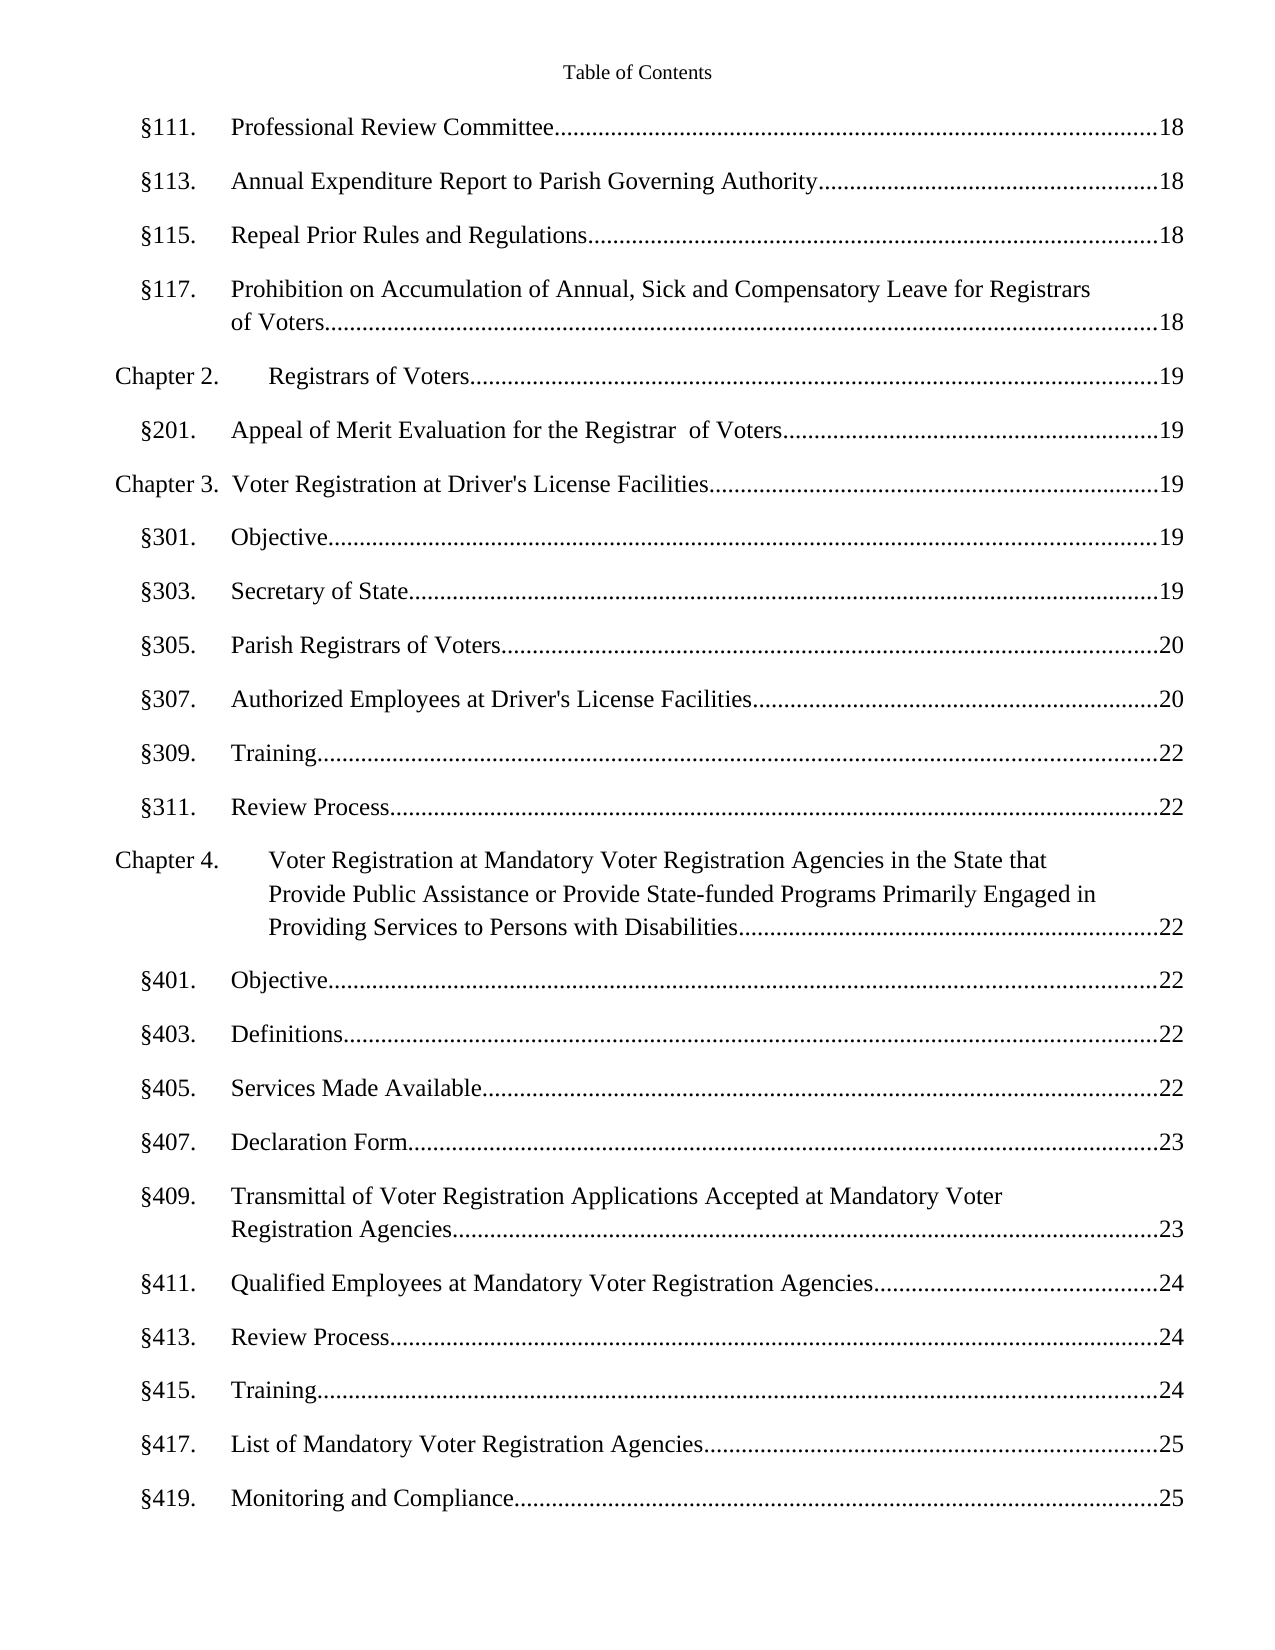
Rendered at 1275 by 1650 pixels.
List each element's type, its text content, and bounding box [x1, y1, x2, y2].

text §413. Review Process 24 [140, 1322, 1185, 1350]
text §407. Declaration Form 23 [140, 1127, 1185, 1156]
text §311. Review Process 22 [140, 792, 1185, 821]
text §201. Appeal of Merit Evaluation for the Registrar of Voters 19 [140, 415, 1185, 443]
text §305. Parish Registrars of Voters 20 [140, 630, 1185, 659]
text §117. Prohibition on Accumulation of Annual, Sick and Compensatory Leave for Registrars of Voters 18 [140, 274, 1185, 336]
text §301. Objective 19 [140, 522, 1185, 551]
text §307. Authorized Employees at Driver's License Facilities 20 [140, 684, 1185, 713]
text Chapter 4. Voter Registration at Mandatory Voter Registration Agencies in the State that Provide Public Assistance or Provide State-funded Programs Primarily Engaged in Providing Services to Persons with Disabilities 22 [115, 846, 1185, 940]
text §309. Training 22 [140, 738, 1185, 767]
text §113. Annual Expenditure Report to Parish Governing Authority 18 [140, 166, 1185, 195]
text §409. Transmittal of Voter Registration Applications Accepted at Mandatory Voter Registration Agencies 23 [140, 1181, 1185, 1243]
text §303. Secretary of State 19 [140, 576, 1185, 605]
text Chapter 2. Registrars of Voters 19 [115, 361, 1185, 390]
text §417. List of Mandatory Voter Registration Agencies 25 [140, 1429, 1185, 1458]
text §419. Monitoring and Compliance 25 [140, 1483, 1185, 1512]
text §401. Objective 22 [140, 966, 1185, 994]
text §405. Services Made Available 22 [140, 1073, 1185, 1102]
text §411. Qualified Employees at Mandatory Voter Registration Agencies 24 [140, 1268, 1185, 1297]
text Chapter 3. Voter Registration at Driver's License Facilities 19 [115, 469, 1185, 497]
text §115. Repeal Prior Rules and Regulations 18 [140, 220, 1185, 249]
text §111. Professional Review Committee 18 [140, 112, 1185, 141]
text §403. Definitions 22 [140, 1019, 1185, 1048]
text §415. Training 24 [140, 1376, 1185, 1404]
